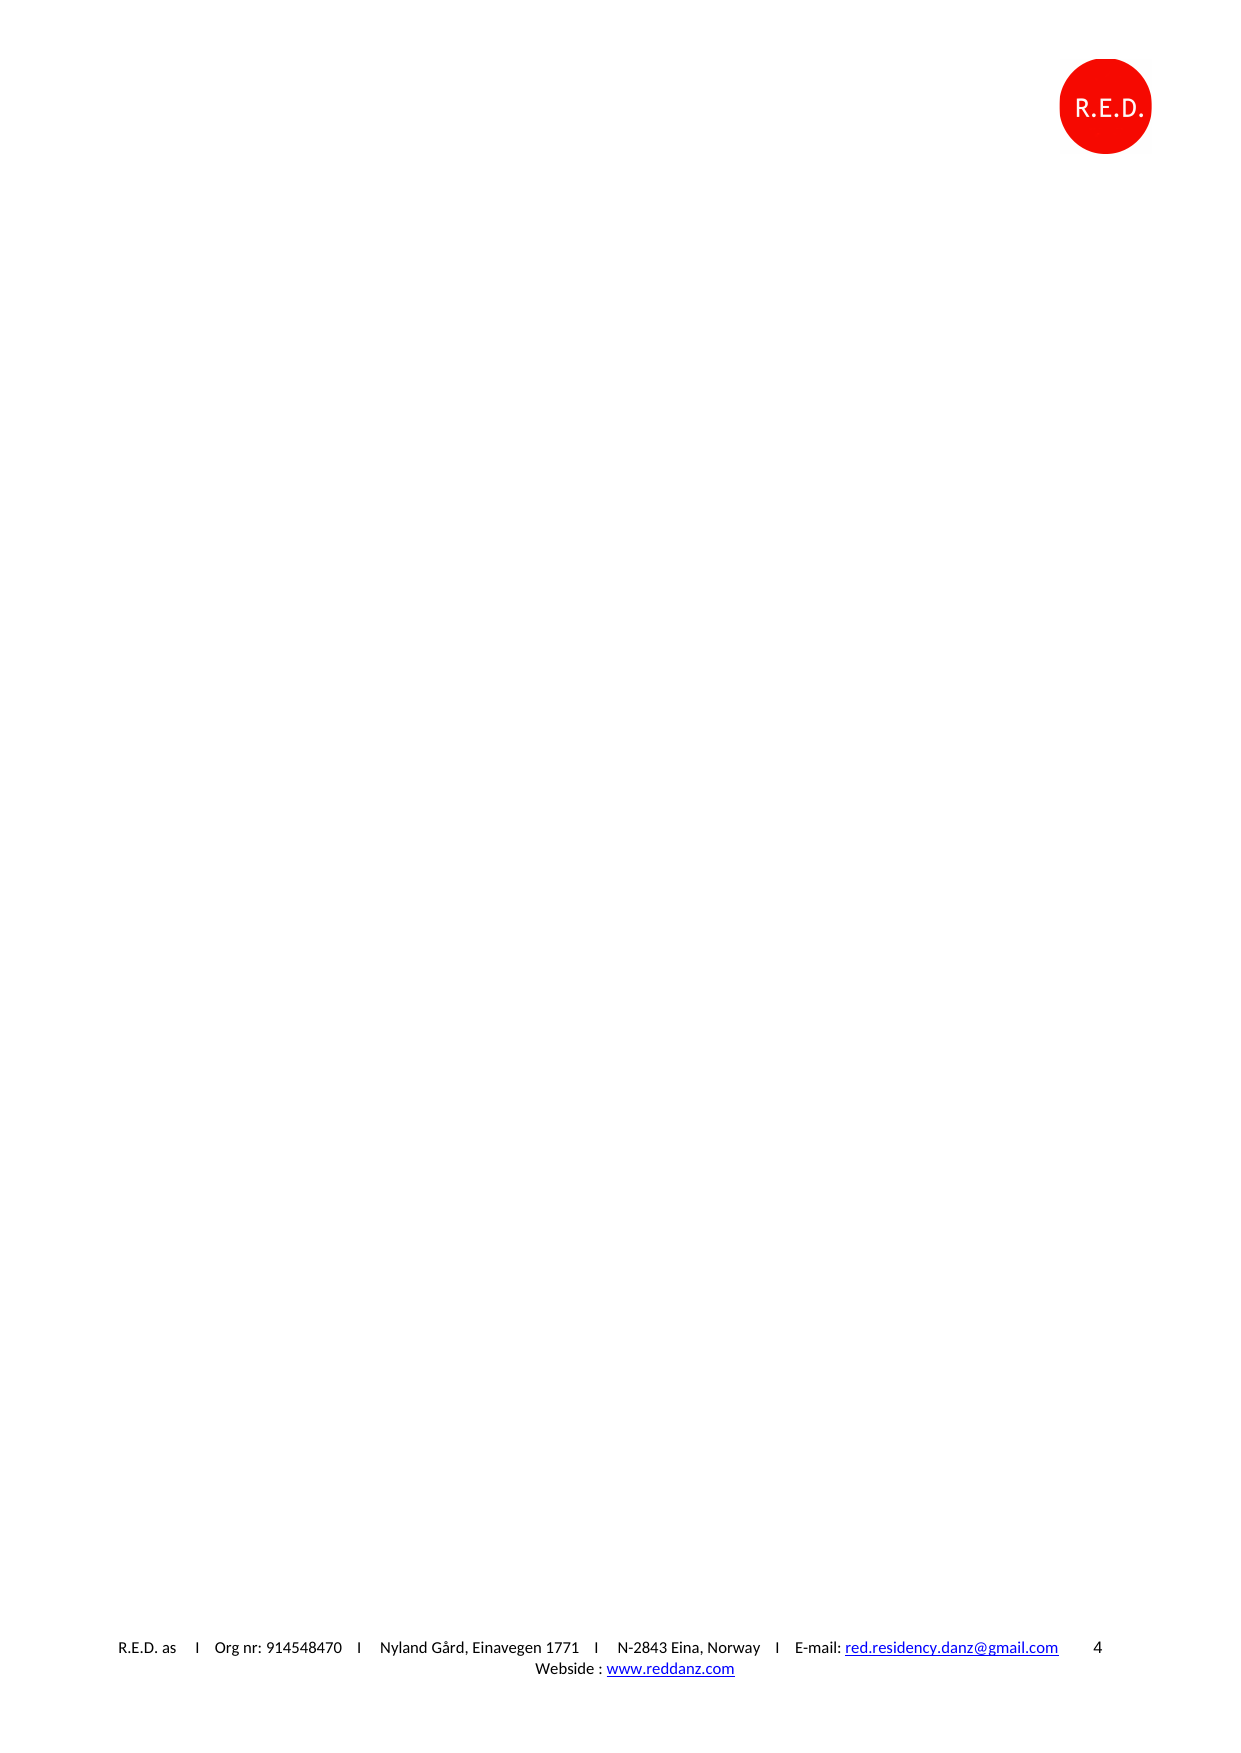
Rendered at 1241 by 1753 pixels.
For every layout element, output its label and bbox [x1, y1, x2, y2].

picture [1059, 59, 1152, 154]
